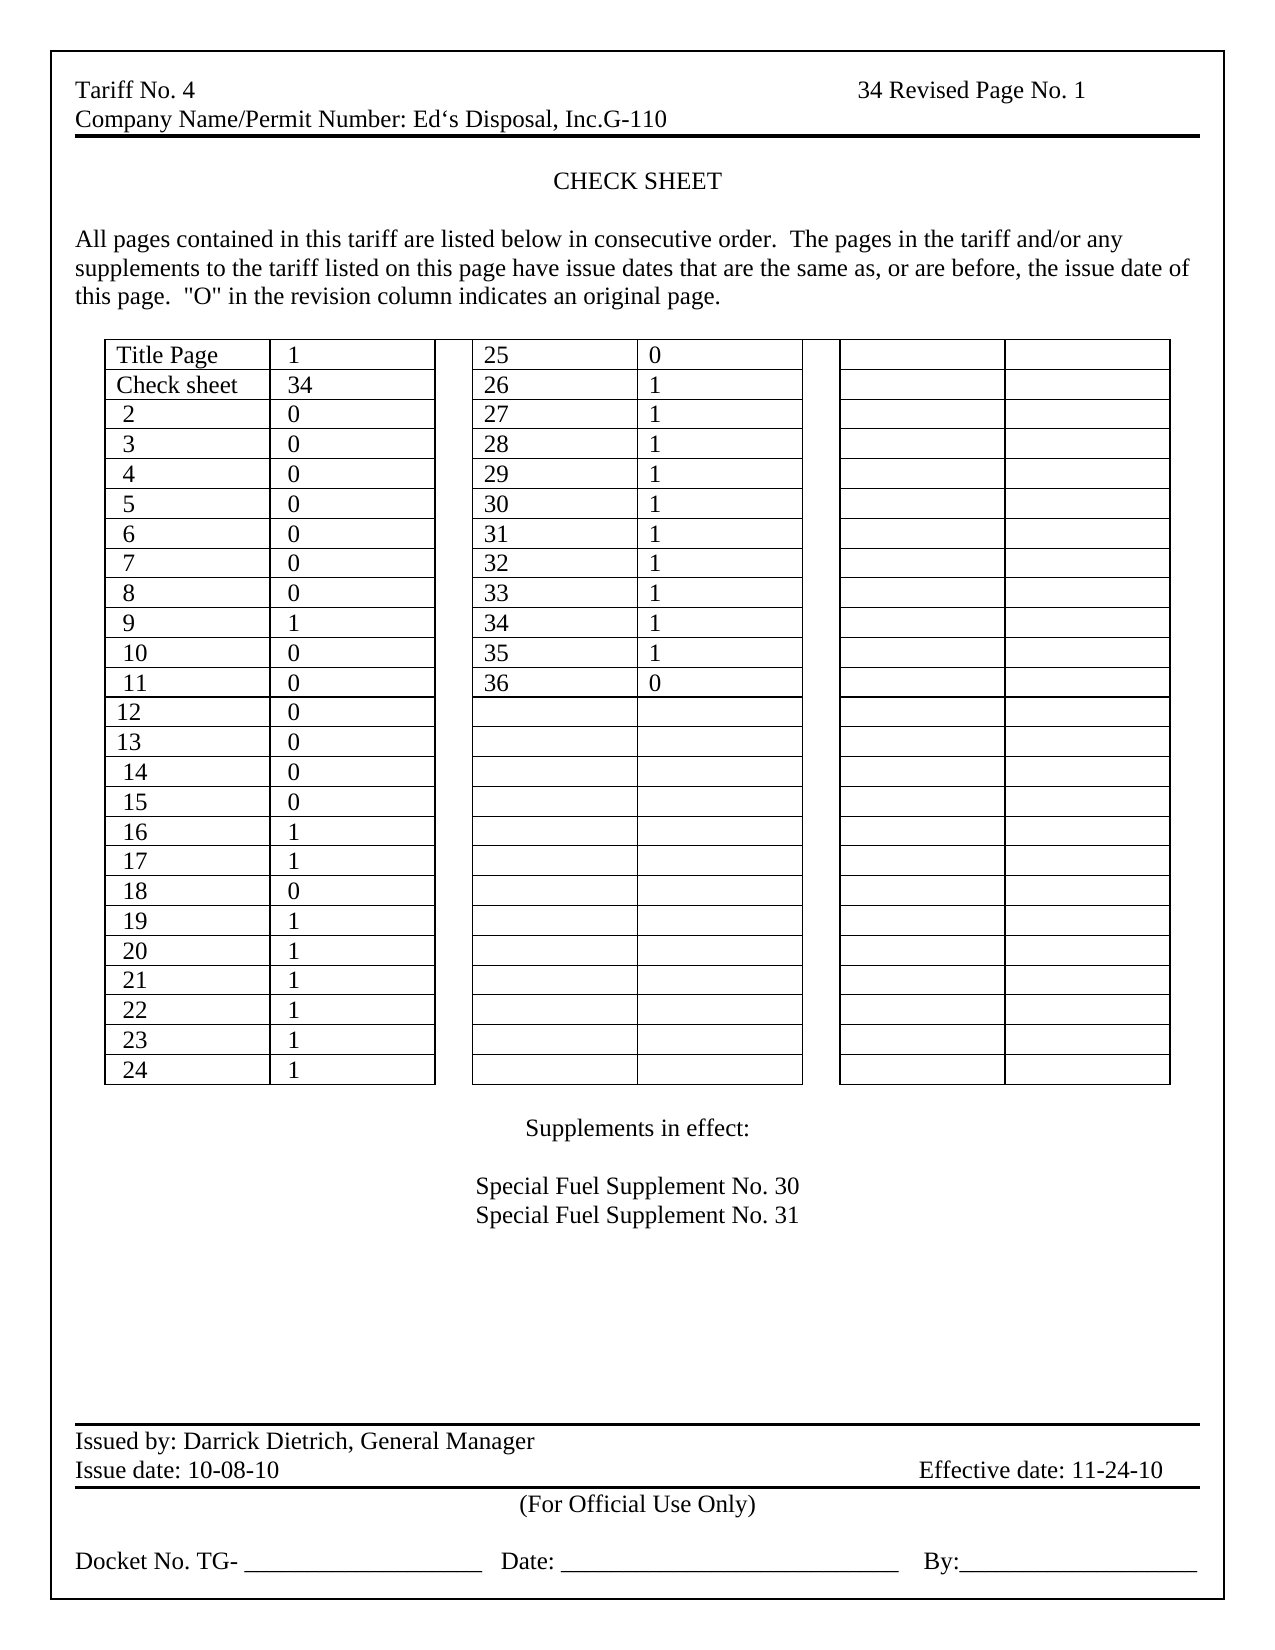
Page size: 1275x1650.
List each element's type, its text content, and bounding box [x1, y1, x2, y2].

table_cell [638, 1055, 802, 1084]
table_cell [841, 519, 1004, 547]
table_cell 19 [106, 906, 269, 935]
table_cell [803, 1054, 839, 1084]
table_cell [803, 965, 839, 994]
table_cell 1 [638, 638, 802, 667]
table_cell 1 [638, 549, 802, 577]
table_cell [841, 906, 1004, 935]
table_cell [1006, 787, 1169, 816]
table_cell [473, 876, 637, 905]
table_header [841, 340, 1004, 369]
table_cell 11 [106, 668, 269, 696]
table_cell 0 [271, 876, 434, 905]
table_cell [1006, 578, 1169, 607]
table_cell [803, 994, 839, 1024]
table_cell [436, 1024, 472, 1054]
table_cell [436, 786, 472, 816]
table_cell 32 [473, 549, 637, 577]
table_cell 1 [271, 966, 434, 994]
table_cell 1 [638, 429, 802, 458]
table_cell [436, 518, 472, 547]
table_cell 16 [106, 817, 269, 845]
table_cell [473, 1025, 637, 1054]
table_cell 5 [106, 489, 269, 518]
table_cell 0 [271, 787, 434, 816]
table_cell 30 [473, 489, 637, 518]
table_cell [803, 548, 839, 577]
table_cell 15 [106, 787, 269, 816]
table_cell [803, 935, 839, 964]
table_cell [473, 1055, 637, 1084]
table_cell 0 [271, 638, 434, 667]
table_cell [841, 608, 1004, 637]
table_cell [1006, 995, 1169, 1024]
table_header [436, 340, 472, 369]
table_cell 8 [106, 578, 269, 607]
table_cell 0 [271, 578, 434, 607]
table_cell [1006, 400, 1169, 428]
table_cell [841, 787, 1004, 816]
table_cell 21 [106, 966, 269, 994]
table_cell [473, 787, 637, 816]
table_cell [803, 1024, 839, 1054]
table_cell 28 [473, 429, 637, 458]
table_cell [473, 846, 637, 875]
table_cell 0 [271, 757, 434, 786]
table_cell 9 [106, 608, 269, 637]
table_cell 1 [271, 846, 434, 875]
table_cell 0 [271, 400, 434, 428]
table_cell [638, 966, 802, 994]
table_cell [1006, 489, 1169, 518]
table_cell [436, 399, 472, 428]
table_cell [803, 667, 839, 696]
table_cell [803, 875, 839, 905]
table_cell [473, 966, 637, 994]
table_cell [436, 488, 472, 518]
table_cell 0 [271, 698, 434, 726]
table_cell 1 [638, 489, 802, 518]
table_cell [841, 876, 1004, 905]
table_cell [473, 698, 637, 726]
table_cell [638, 876, 802, 905]
table_cell 1 [638, 400, 802, 428]
table_cell [436, 845, 472, 875]
table_cell 14 [106, 757, 269, 786]
table_cell 17 [106, 846, 269, 875]
table_cell 35 [473, 638, 637, 667]
table_cell [436, 875, 472, 905]
table_cell 10 [106, 638, 269, 667]
table_cell 1 [271, 936, 434, 964]
table_cell [841, 1055, 1004, 1084]
table_cell 1 [638, 519, 802, 547]
table_cell [473, 727, 637, 756]
table_cell [803, 428, 839, 458]
table_cell 20 [106, 936, 269, 964]
table_cell [436, 1054, 472, 1084]
table_cell [436, 965, 472, 994]
table_cell 23 [106, 1025, 269, 1054]
table_cell [803, 607, 839, 637]
table_cell [803, 637, 839, 667]
table_cell [436, 756, 472, 786]
table_cell [1006, 876, 1169, 905]
table_cell 12 [106, 698, 269, 726]
table_cell [436, 935, 472, 964]
text All pages contained in this tariff are listed below in consecutive order. The pages in the tariff and/or any supplements to the tariff listed on this page have issue dates that are the same as, or are before, the issue date of this page. "O" in the revision column indicates an original page. [75, 224, 1200, 310]
table_cell [638, 787, 802, 816]
table_cell [638, 906, 802, 935]
table_cell [841, 489, 1004, 518]
table_cell [841, 817, 1004, 845]
table_cell [841, 995, 1004, 1024]
table_cell [638, 995, 802, 1024]
table_cell [841, 370, 1004, 398]
table_cell [436, 428, 472, 458]
table_cell [841, 1025, 1004, 1054]
table_cell [803, 816, 839, 845]
table_cell [1006, 459, 1169, 488]
table_cell 22 [106, 995, 269, 1024]
table_cell 18 [106, 876, 269, 905]
table_cell 2 [106, 400, 269, 428]
table_cell [638, 1025, 802, 1054]
table_cell [841, 727, 1004, 756]
table_cell 1 [271, 608, 434, 637]
table_header [803, 340, 839, 369]
table_cell [841, 429, 1004, 458]
table_cell [803, 399, 839, 428]
table_header 0 [638, 340, 802, 369]
table_cell 0 [271, 429, 434, 458]
table_cell [1006, 608, 1169, 637]
table_cell [436, 607, 472, 637]
table_cell 1 [638, 578, 802, 607]
text Special Fuel Supplement No. 31 [75, 1200, 1200, 1228]
table_cell [436, 548, 472, 577]
table_cell [1006, 966, 1169, 994]
table_cell 1 [271, 995, 434, 1024]
table_cell [473, 906, 637, 935]
table_cell [1006, 757, 1169, 786]
table_cell 24 [106, 1055, 269, 1084]
table_cell [473, 995, 637, 1024]
table_cell [1006, 638, 1169, 667]
table_cell [841, 757, 1004, 786]
table_cell 0 [271, 489, 434, 518]
table_cell 7 [106, 549, 269, 577]
table_cell [638, 846, 802, 875]
table_header [1006, 340, 1169, 369]
table_cell [436, 369, 472, 398]
table_cell 3 [106, 429, 269, 458]
table_cell [841, 400, 1004, 428]
table_cell [436, 905, 472, 935]
table_cell [436, 994, 472, 1024]
table_cell [803, 577, 839, 607]
table_cell 4 [106, 459, 269, 488]
table_cell [803, 518, 839, 547]
table_cell [1006, 668, 1169, 696]
table_cell 34 [271, 370, 434, 398]
table_cell [803, 786, 839, 816]
table_cell 0 [271, 519, 434, 547]
text Supplements in effect: [75, 1113, 1200, 1142]
table_cell [638, 698, 802, 726]
table_cell [803, 756, 839, 786]
table_cell [803, 845, 839, 875]
table_cell 34 [473, 608, 637, 637]
table_cell [841, 638, 1004, 667]
table_cell [803, 488, 839, 518]
text CHECK SHEET [75, 166, 1200, 195]
table_cell [436, 696, 472, 726]
table_cell [1006, 936, 1169, 964]
table_cell [1006, 698, 1169, 726]
table_cell 6 [106, 519, 269, 547]
table_cell 0 [271, 727, 434, 756]
table_cell [1006, 1055, 1169, 1084]
table_cell [841, 846, 1004, 875]
table_cell [1006, 1025, 1169, 1054]
table_cell [473, 936, 637, 964]
table_cell 1 [271, 906, 434, 935]
table_cell 1 [638, 459, 802, 488]
table_cell [436, 726, 472, 756]
table_cell [1006, 727, 1169, 756]
table_cell 1 [271, 1025, 434, 1054]
table_cell [803, 458, 839, 488]
table_cell 1 [638, 370, 802, 398]
table_cell [841, 668, 1004, 696]
table_cell 27 [473, 400, 637, 428]
table_cell 29 [473, 459, 637, 488]
table_header 1 [271, 340, 434, 369]
table_cell [841, 549, 1004, 577]
table_cell [436, 816, 472, 845]
table_cell [638, 727, 802, 756]
table_cell [473, 817, 637, 845]
table_cell [436, 637, 472, 667]
table_cell 31 [473, 519, 637, 547]
table_cell [638, 757, 802, 786]
table_header 25 [473, 340, 637, 369]
table_cell [803, 905, 839, 935]
table_cell [841, 459, 1004, 488]
table_cell [841, 936, 1004, 964]
table_cell 36 [473, 668, 637, 696]
table_cell 13 [106, 727, 269, 756]
table_cell [1006, 549, 1169, 577]
table_cell 0 [271, 549, 434, 577]
table_cell [436, 458, 472, 488]
table_cell [841, 966, 1004, 994]
table_cell 0 [638, 668, 802, 696]
table_cell [841, 698, 1004, 726]
table_cell 0 [271, 459, 434, 488]
table_cell [1006, 846, 1169, 875]
table_cell 0 [271, 668, 434, 696]
table_cell 1 [271, 1055, 434, 1084]
table_cell [1006, 817, 1169, 845]
table_cell [473, 757, 637, 786]
table_cell [803, 696, 839, 726]
table_cell [436, 667, 472, 696]
text Special Fuel Supplement No. 30 [75, 1171, 1200, 1200]
table_cell 33 [473, 578, 637, 607]
table_cell [1006, 370, 1169, 398]
table_cell [803, 726, 839, 756]
table_cell [841, 578, 1004, 607]
table_cell 1 [271, 817, 434, 845]
table_cell [436, 577, 472, 607]
table_cell [638, 936, 802, 964]
table_cell [803, 369, 839, 398]
table_cell 1 [638, 608, 802, 637]
table_cell [1006, 429, 1169, 458]
table_cell [1006, 519, 1169, 547]
table_cell Check sheet [106, 370, 269, 398]
table_cell [1006, 906, 1169, 935]
table_cell 26 [473, 370, 637, 398]
table_header Title Page [106, 340, 269, 369]
table_cell [638, 817, 802, 845]
